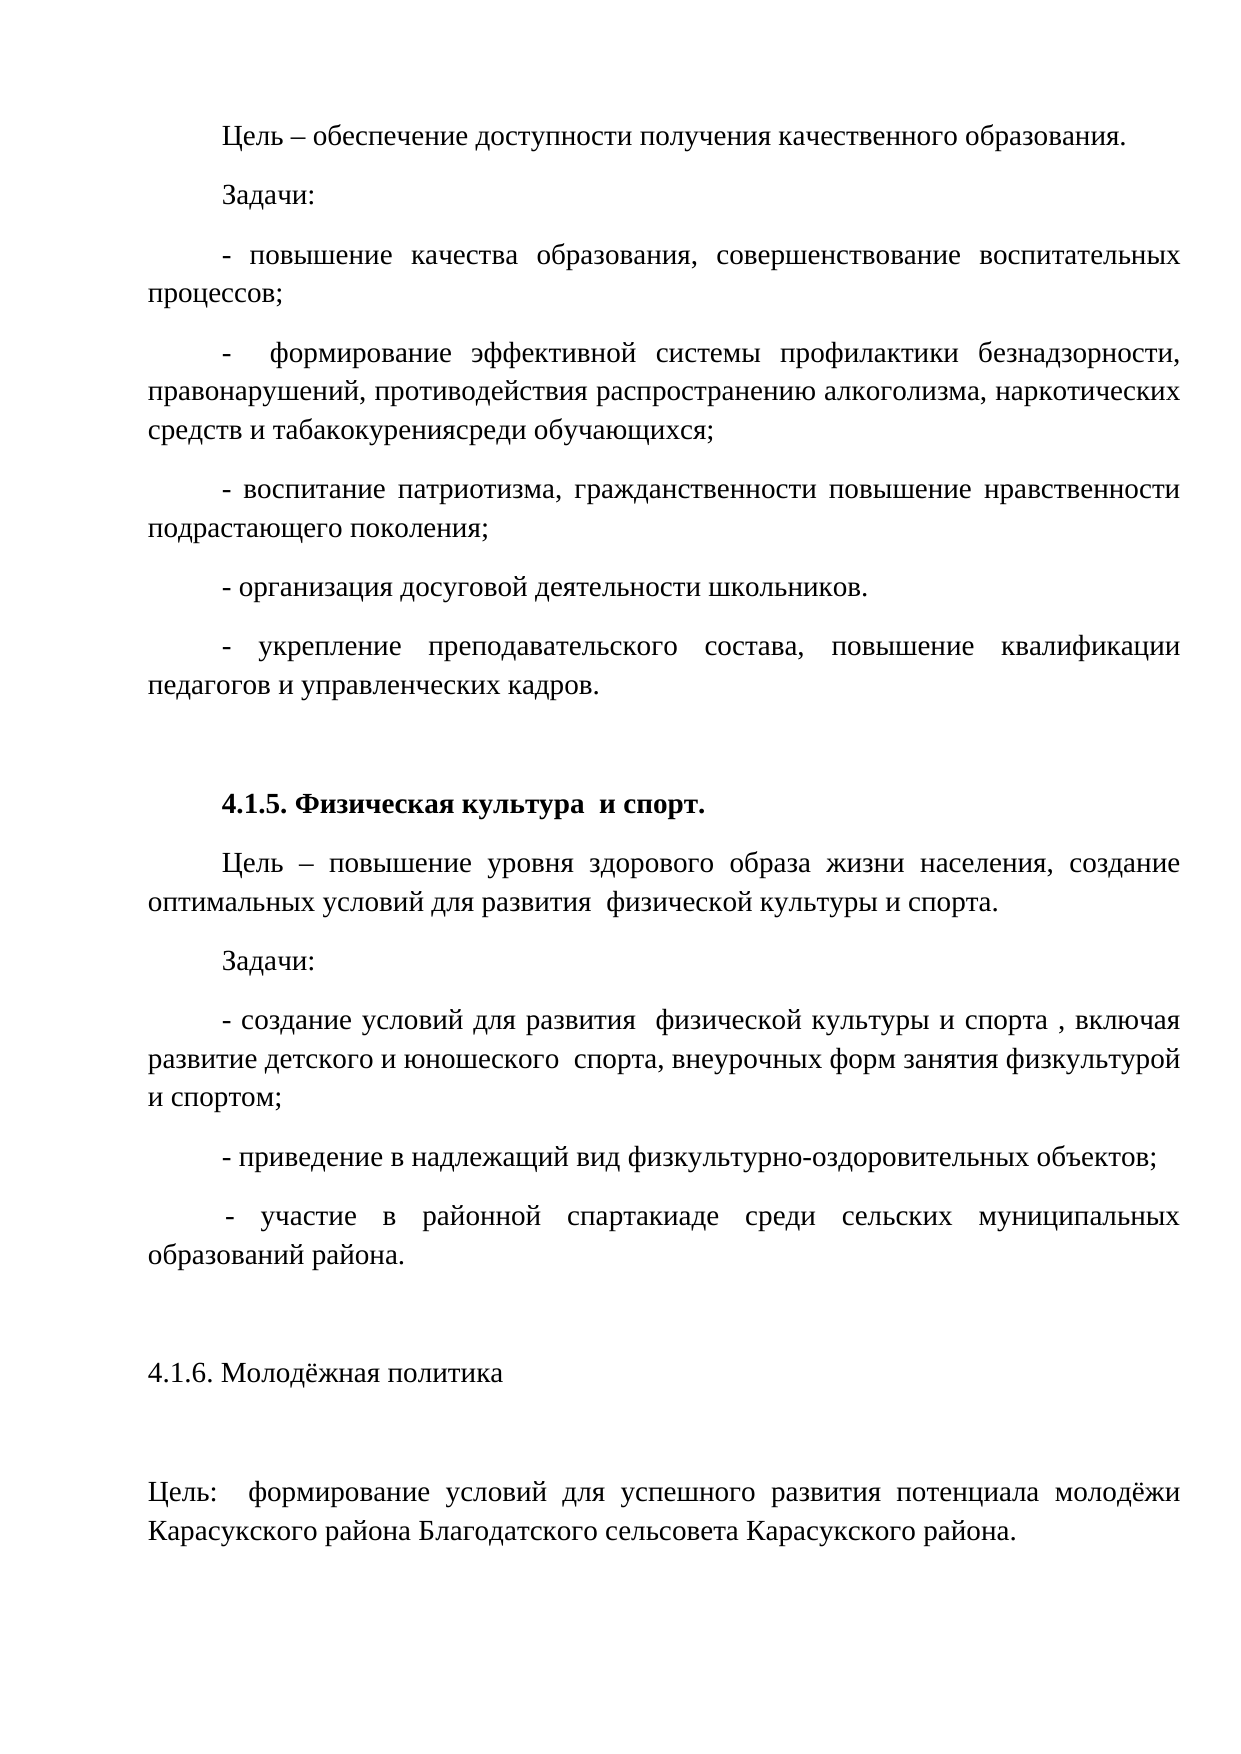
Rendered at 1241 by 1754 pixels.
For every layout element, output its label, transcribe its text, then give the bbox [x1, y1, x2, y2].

text - участие в районной спартакиаде среди сельских муниципальных образований района. [148, 1198, 1181, 1270]
text Задачи: [148, 177, 1181, 211]
text - воспитание патриотизма, гражданственности повышение нравственности подрастающего поколения; [148, 471, 1181, 543]
text 4.1.6. Молодёжная политика [148, 1356, 1181, 1389]
text - укрепление преподавательского состава, повышение квалификации педагогов и управленческих кадров. [148, 628, 1181, 701]
text - создание условий для развития физической культуры и спорта , включая развитие детского и юношеского спорта, внеурочных форм занятия физкультурой и спортом; [148, 1002, 1181, 1113]
text Цель: формирование условий для успешного развития потенциала молодёжи Карасукского района Благодатского сельсовета Карасукского района. [148, 1474, 1181, 1546]
text Цель – повышение уровня здорового образа жизни населения, создание оптимальных условий для развития физической культуры и спорта. [148, 845, 1181, 917]
text - повышение качества образования, совершенствование воспитательных процессов; [148, 237, 1181, 309]
text Задачи: [148, 943, 1181, 977]
text - организация досуговой деятельности школьников. [148, 569, 1181, 603]
text - формирование эффективной системы профилактики безнадзорности, правонарушений, противодействия распространению алкоголизма, наркотических средств и табакокурениясреди обучающихся; [148, 335, 1181, 445]
text 4.1.5. Физическая культура и спорт. [148, 786, 1181, 819]
text Цель – обеспечение доступности получения качественного образования. [148, 118, 1181, 152]
text - приведение в надлежащий вид физкультурно-оздоровительных объектов; [148, 1139, 1181, 1172]
